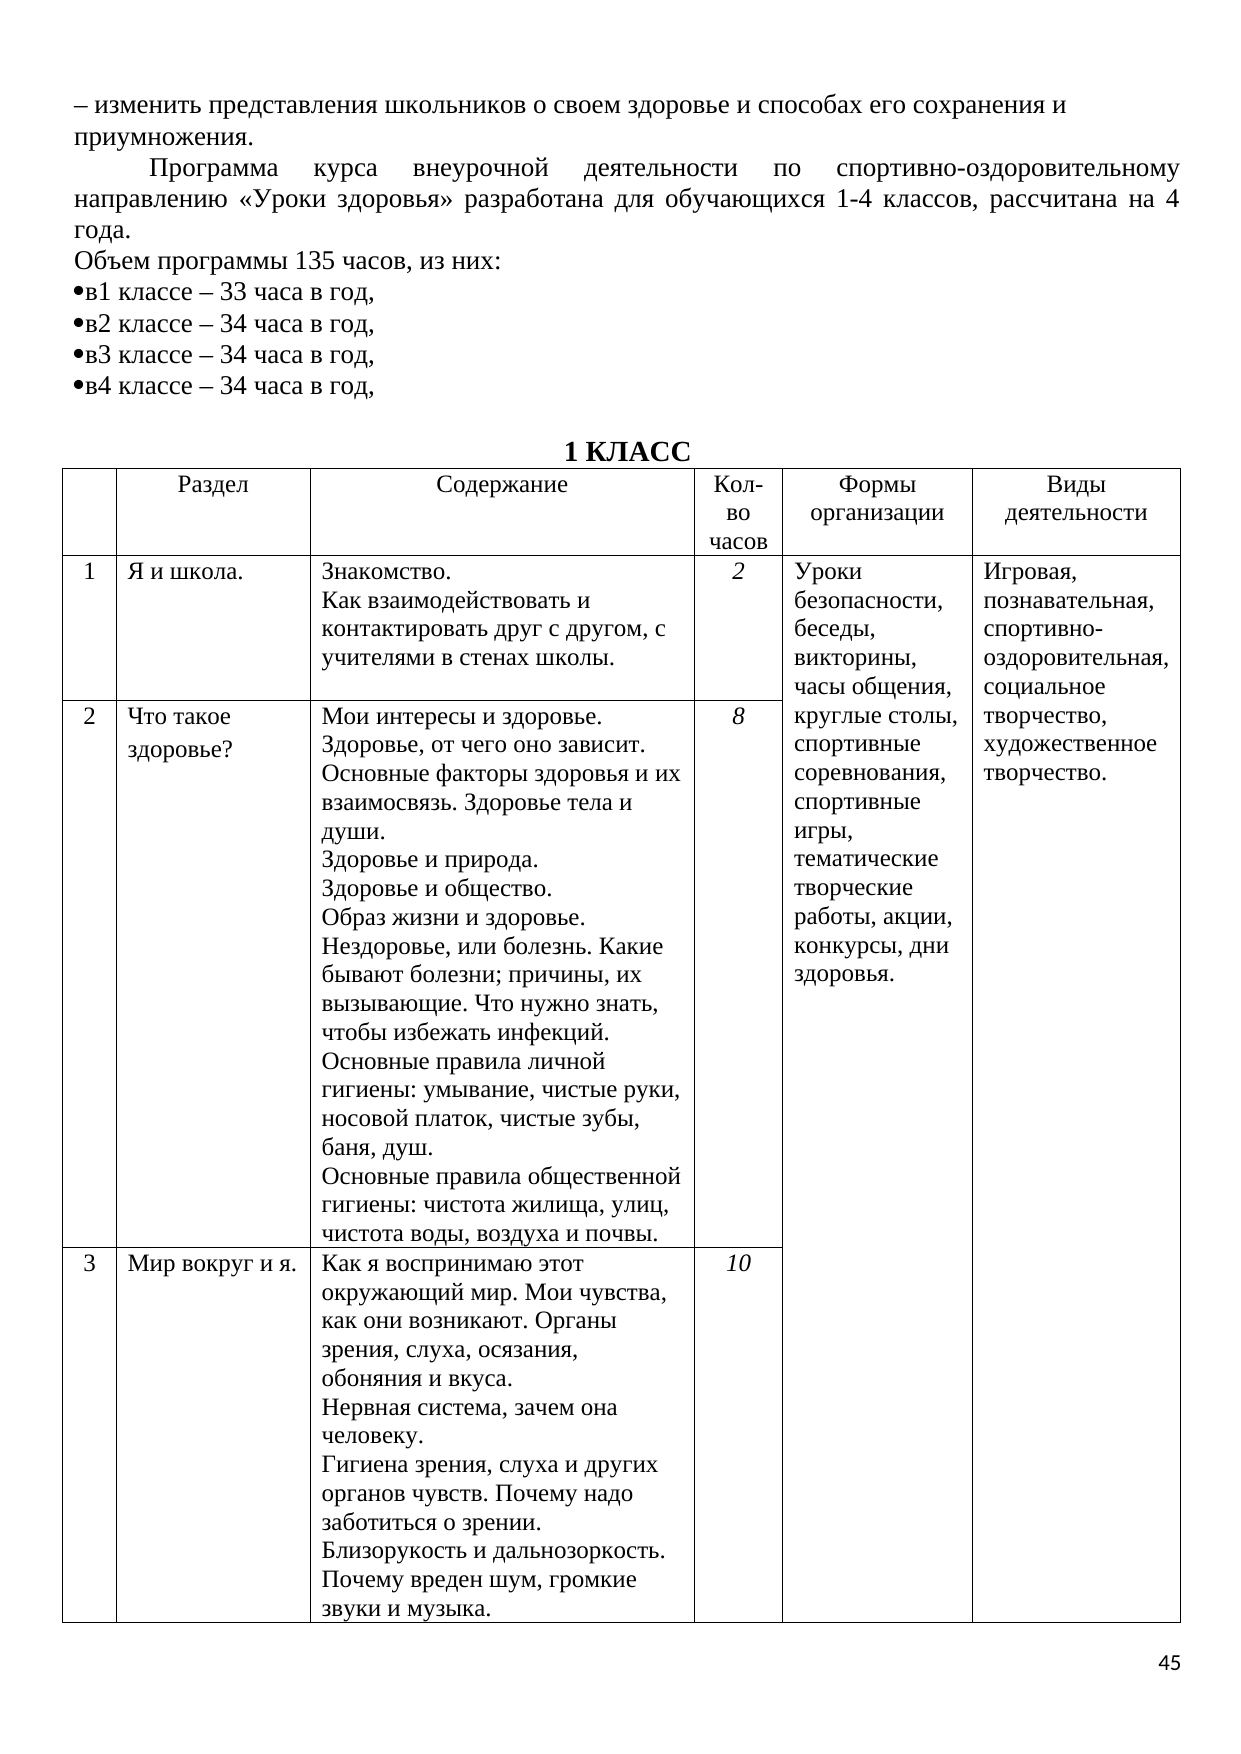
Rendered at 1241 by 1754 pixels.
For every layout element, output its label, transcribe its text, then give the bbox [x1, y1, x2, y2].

text в1 классе – 33 часа в год, [74, 276, 1181, 307]
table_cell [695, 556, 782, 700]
text Объем программы 135 часов, из них: [74, 244, 1181, 276]
text в2 классе – 34 часа в год, [74, 307, 1181, 338]
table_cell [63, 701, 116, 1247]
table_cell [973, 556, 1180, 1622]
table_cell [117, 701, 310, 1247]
text Программа курса внеурочной деятельности по спортивно-оздоровительному направлению «Уроки здоровья» разработана для обучающихся 1-4 классов, рассчитана на 4 года. [74, 151, 1181, 244]
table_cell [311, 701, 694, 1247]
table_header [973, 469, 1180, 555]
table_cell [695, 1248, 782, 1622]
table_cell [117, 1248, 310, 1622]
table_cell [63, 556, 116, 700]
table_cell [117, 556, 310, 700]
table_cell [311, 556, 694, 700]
text – изменить представления школьников о своем здоровье и способах его сохранения и приумножения. [74, 89, 1181, 151]
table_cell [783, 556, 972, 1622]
text 1 КЛАСС [74, 434, 1181, 468]
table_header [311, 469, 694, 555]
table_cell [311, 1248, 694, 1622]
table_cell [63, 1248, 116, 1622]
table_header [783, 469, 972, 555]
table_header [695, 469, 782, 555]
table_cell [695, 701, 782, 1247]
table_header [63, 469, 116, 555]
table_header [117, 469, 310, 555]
text в3 классе – 34 часа в год, [74, 338, 1181, 369]
text в4 классе – 34 часа в год, [74, 369, 1181, 401]
